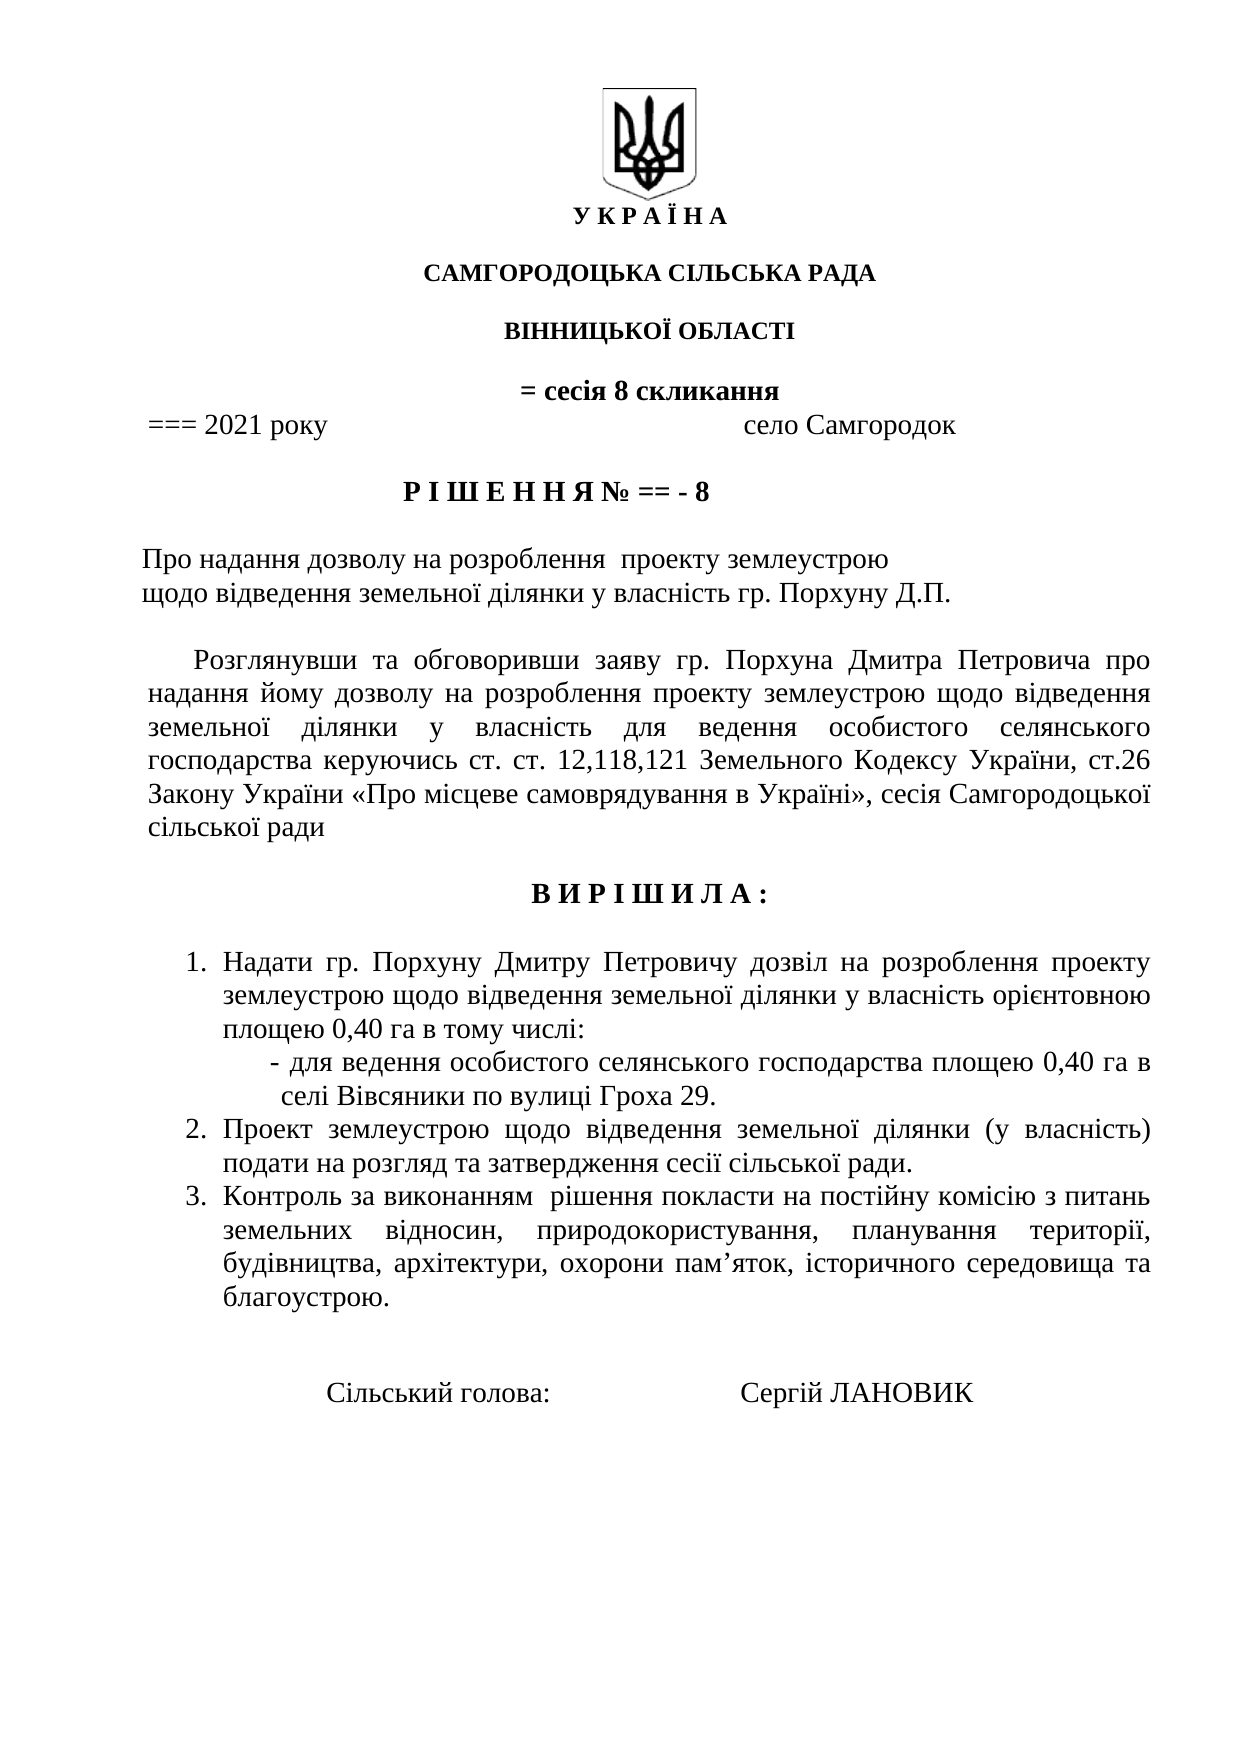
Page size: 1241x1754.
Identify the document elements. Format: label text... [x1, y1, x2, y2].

text Про надання дозволу на розроблення проекту землеустрою [142, 541, 1152, 575]
text У К Р А Ї Н А [148, 201, 1152, 230]
text = сесія 8 скликання [148, 373, 1152, 407]
text САМГОРОДОЦЬКА СІЛЬСЬКА РАДА [148, 258, 1152, 287]
text === 2021 року село Самгородок [148, 407, 1152, 441]
list для ведення особистого селянського господарства площею 0,40 га в селі Вівсяники по вулиці Гроха 29. [269, 1044, 1152, 1111]
list Проект землеустрою щодо відведення земельної ділянки (у власність) подати на розгляд та затвердження сесії сільської ради. [185, 1111, 1152, 1178]
text Сільський голова: Сергій ЛАНОВИК [148, 1375, 1152, 1408]
text В И Р І Ш И Л А : [148, 877, 1152, 910]
text Розглянувши та обговоривши заяву гр. Порхуна Дмитра Петровича про надання йому дозволу на розроблення проекту землеустрою щодо відведення земельної ділянки у власність для ведення особистого селянського господарства керуючись ст. ст. 12,118,121 Земельного Кодексу України, ст.26 Закону України «Про місцеве самоврядування в Україні», сесія Самгородоцької сільської ради [148, 642, 1152, 843]
text Р І Ш Е Н Н Я № == - 8 [148, 474, 1152, 508]
list Контроль за виконанням рішення покласти на постійну комісію з питань земельних відносин, природокористування, планування території, будівництва, архітектури, охорони пам’яток, історичного середовища та благоустрою. [185, 1178, 1152, 1313]
text щодо відведення земельної ділянки у власність гр. Порхуну Д.П. [142, 575, 1152, 608]
text ВІННИЦЬКОЇ ОБЛАСТІ [148, 316, 1152, 345]
picture [602, 88, 697, 201]
list Надати гр. Порхуну Дмитру Петровичу дозвіл на розроблення проекту землеустрою щодо відведення земельної ділянки у власність орієнтовною площею 0,40 га в тому числі: [185, 944, 1152, 1044]
